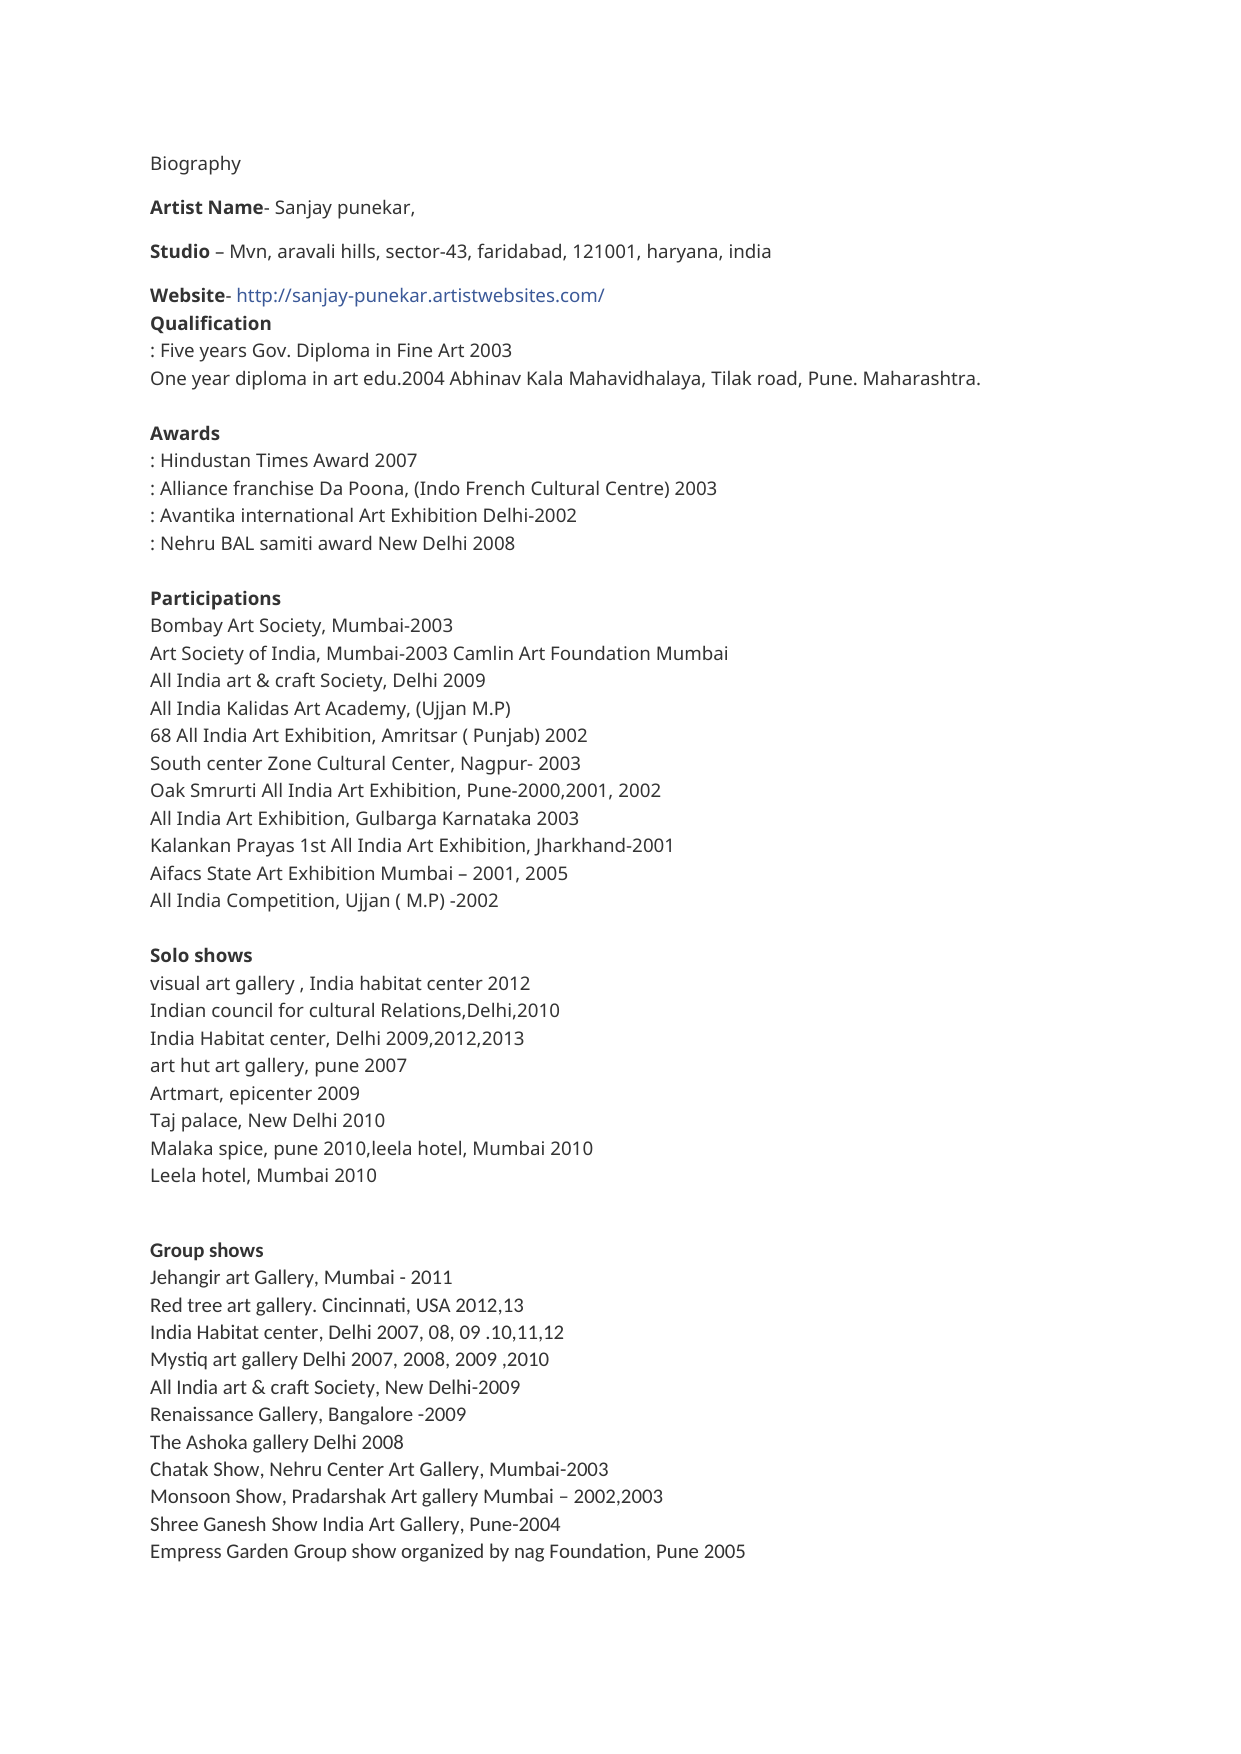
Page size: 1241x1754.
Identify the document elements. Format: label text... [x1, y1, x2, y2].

text Website- http://sanjay-punekar.artistwebsites.com/ Qualification : Five years Gov. Diploma in Fine Art 2003 One year diploma in art edu.2004 Abhinav Kala Mahavidhalaya, Tilak road, Pune. Maharashtra. Awards : Hindustan Times Award 2007 : Alliance franchise Da Poona, (Indo French Cultural Centre) 2003 : Avantika international Art Exhibition Delhi-2002 : Nehru BAL samiti award New Delhi 2008 Participations Bombay Art Society, Mumbai-2003 Art Society of India, Mumbai-2003 Camlin Art Foundation Mumbai All India art & craft Society, Delhi 2009 All India Kalidas Art Academy, (Ujjan M.P) 68 All India Art Exhibition, Amritsar ( Punjab) 2002 South center Zone Cultural Center, Nagpur- 2003 Oak Smrurti All India Art Exhibition, Pune-2000,2001, 2002 All India Art Exhibition, Gulbarga Karnataka 2003 Kalankan Prayas 1st All India Art Exhibition, Jharkhand-2001 Aifacs State Art Exhibition Mumbai – 2001, 2005 All India Competition, Ujjan ( M.P) -2002 Solo shows visual art gallery , India habitat center 2012 Indian council for cultural Relations,Delhi,2010 India Habitat center, Delhi 2009,2012,2013 art hut art gallery, pune 2007 Artmart, epicenter 2009 Taj palace, New Delhi 2010 Malaka spice, pune 2010,leela hotel, Mumbai 2010 Leela hotel, Mumbai 2010 [150, 282, 1090, 1218]
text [150, 1237, 1090, 1591]
text Artist Name- Sanjay punekar, [150, 194, 1090, 220]
text Studio – Mvn, aravali hills, sector-43, faridabad, 121001, haryana, india [150, 238, 1090, 264]
text Biography [150, 150, 1090, 176]
